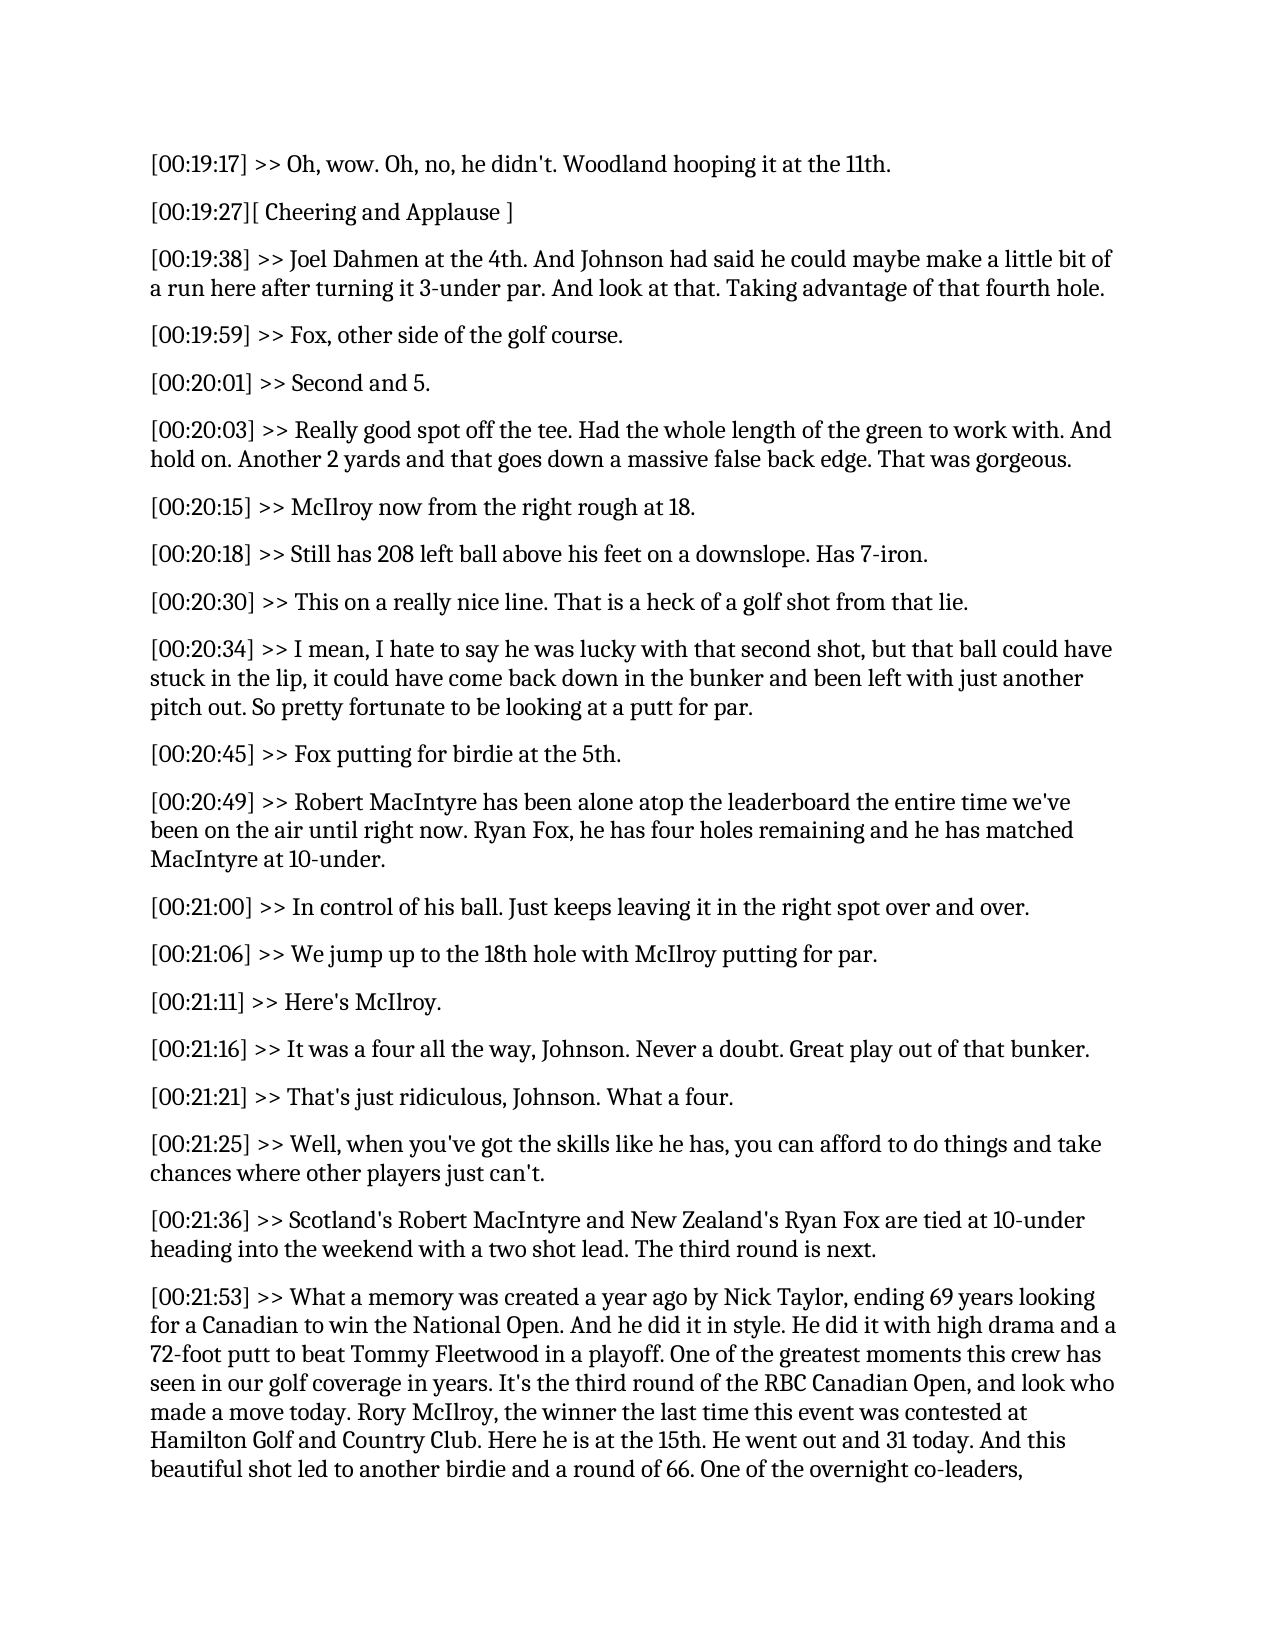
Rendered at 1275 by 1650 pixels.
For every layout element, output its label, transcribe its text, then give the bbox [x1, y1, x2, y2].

text [00:21:36] >> Scotland's Robert MacIntyre and New Zealand's Ryan Fox are tied at 10-under heading into the weekend with a two shot lead. The third round is next. [150, 1206, 1125, 1264]
text [00:21:25] >> Well, when you've got the skills like he has, you can afford to do things and take chances where other players just can't. [150, 1130, 1125, 1187]
text [00:19:27][ Cheering and Applause ] [150, 197, 1125, 226]
text [00:21:06] >> We jump up to the 18th hole with McIlroy putting for par. [150, 940, 1125, 969]
text [00:19:17] >> Oh, wow. Oh, no, he didn't. Woodland hooping it at the 11th. [150, 150, 1125, 179]
text [00:20:18] >> Still has 208 left ball above his feet on a downslope. Has 7-iron. [150, 540, 1125, 569]
text [00:21:16] >> It was a four all the way, Johnson. Never a doubt. Great play out of that bunker. [150, 1035, 1125, 1064]
text [00:20:49] >> Robert MacIntyre has been alone atop the leaderboard the entire time we've been on the air until right now. Ryan Fox, he has four holes remaining and he has matched MacIntyre at 10-under. [150, 787, 1125, 874]
text [00:21:21] >> That's just ridiculous, Johnson. What a four. [150, 1082, 1125, 1111]
text [00:20:03] >> Really good spot off the tee. Had the whole length of the green to work with. And hold on. Another 2 yards and that goes down a massive false back edge. That was gorgeous. [150, 416, 1125, 474]
text [00:19:38] >> Joel Dahmen at the 4th. And Johnson had said he could maybe make a little bit of a run here after turning it 3-under par. And look at that. Taking advantage of that fourth hole. [150, 245, 1125, 302]
text [00:21:11] >> Here's McIlroy. [150, 987, 1125, 1016]
text [00:20:45] >> Fox putting for birdie at the 5th. [150, 740, 1125, 769]
text [00:20:34] >> I mean, I hate to say he was lucky with that second shot, but that ball could have stuck in the lip, it could have come back down in the bunker and been left with just another pitch out. So pretty fortunate to be looking at a putt for par. [150, 635, 1125, 721]
text [00:20:01] >> Second and 5. [150, 369, 1125, 397]
text [00:20:30] >> This on a really nice line. That is a heck of a golf shot from that lie. [150, 587, 1125, 616]
text [00:21:00] >> In control of his ball. Just keeps leaving it in the right spot over and over. [150, 892, 1125, 921]
text [00:19:59] >> Fox, other side of the golf course. [150, 321, 1125, 350]
text [00:20:15] >> McIlroy now from the right rough at 18. [150, 492, 1125, 521]
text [150, 1282, 1125, 1484]
